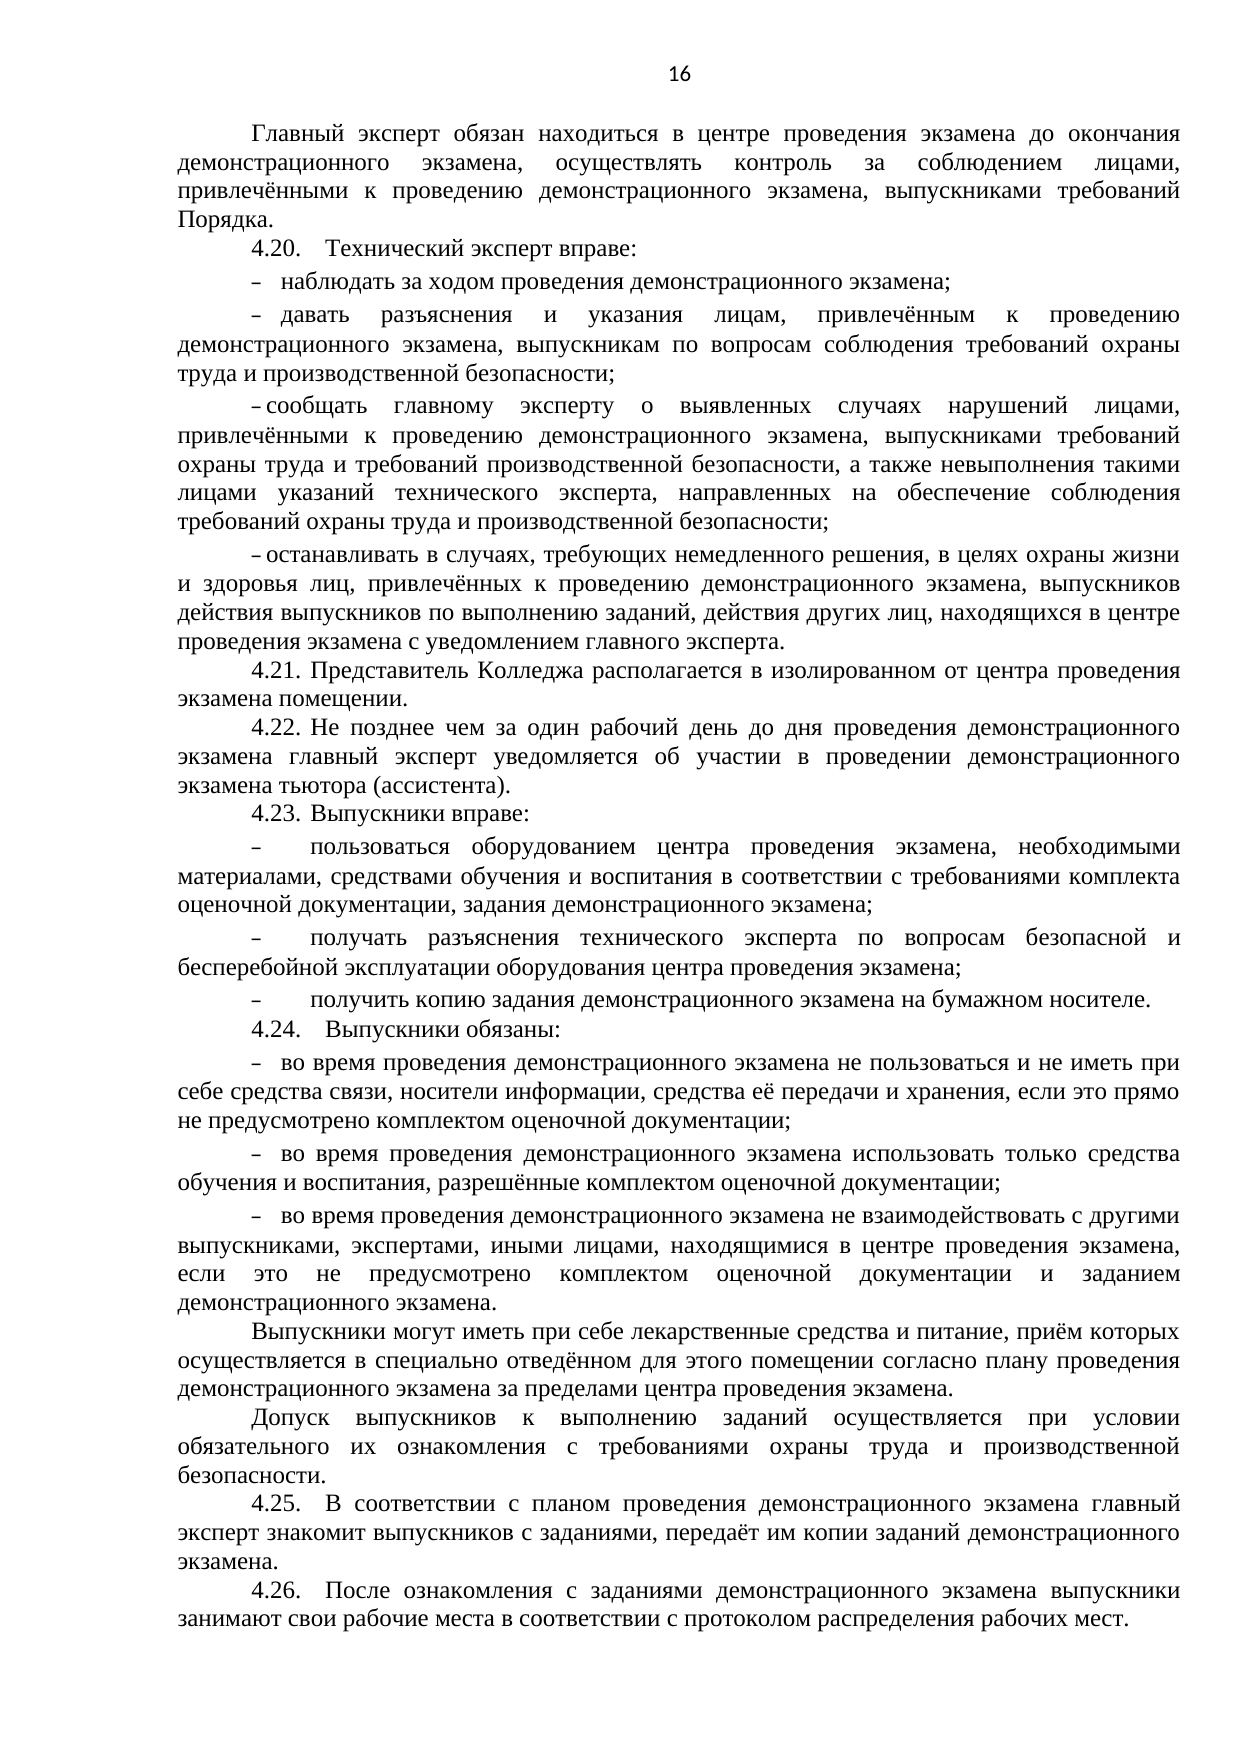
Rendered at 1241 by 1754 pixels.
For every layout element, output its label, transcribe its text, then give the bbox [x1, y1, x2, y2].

list во время проведения демонстрационного экзамена не взаимодействовать с другими выпускниками, экспертами, иными лицами, находящимися в центре проведения экзамена, если это не предусмотрено комплектом оценочной документации и заданием демонстрационного экзамена. [177, 1196, 1181, 1316]
list получать разъяснения технического эксперта по вопросам безопасной и бесперебойной эксплуатации оборудования центра проведения экзамена; [177, 918, 1181, 981]
list останавливать в случаях, требующих немедленного решения, в целях охраны жизни и здоровья лиц, привлечённых к проведению демонстрационного экзамена, выпускников действия выпускников по выполнению заданий, действия других лиц, находящихся в центре проведения экзамена с уведомлением главного эксперта. [177, 535, 1181, 655]
list Выпускники вправе: [177, 798, 1181, 827]
list получить копию задания демонстрационного экзамена на бумажном носителе. [177, 981, 1181, 1014]
text Допуск выпускников к выполнению заданий осуществляется при условии обязательного их ознакомления с требованиями охраны труда и производственной безопасности. [177, 1402, 1181, 1488]
list Технический эксперт вправе: [177, 233, 1181, 262]
list Выпускники обязаны: [177, 1014, 1181, 1043]
list давать разъяснения и указания лицам, привлечённым к проведению демонстрационного экзамена, выпускникам по вопросам соблюдения требований охраны труда и производственной безопасности; [177, 295, 1181, 386]
list Не позднее чем за один рабочий день до дня проведения демонстрационного экзамена главный эксперт уведомляется об участии в проведении демонстрационного экзамена тьютора (ассистента). [177, 712, 1181, 798]
text Выпускники могут иметь при себе лекарственные средства и питание, приём которых осуществляется в специально отведённом для этого помещении согласно плану проведения демонстрационного экзамена за пределами центра проведения экзамена. [177, 1316, 1181, 1402]
list пользоваться оборудованием центра проведения экзамена, необходимыми материалами, средствами обучения и воспитания в соответствии с требованиями комплекта оценочной документации, задания демонстрационного экзамена; [177, 827, 1181, 918]
list во время проведения демонстрационного экзамена не пользоваться и не иметь при себе средства связи, носители информации, средства её передачи и хранения, если это прямо не предусмотрено комплектом оценочной документации; [177, 1043, 1181, 1134]
list После ознакомления с заданиями демонстрационного экзамена выпускники занимают свои рабочие места в соответствии с протоколом распределения рабочих мест. [177, 1575, 1181, 1632]
list сообщать главному эксперту о выявленных случаях нарушений лицами, привлечёнными к проведению демонстрационного экзамена, выпускниками требований охраны труда и требований производственной безопасности, а также невыполнения такими лицами указаний технического эксперта, направленных на обеспечение соблюдения требований охраны труда и производственной безопасности; [177, 386, 1181, 535]
list во время проведения демонстрационного экзамена использовать только средства обучения и воспитания, разрешённые комплектом оценочной документации; [177, 1134, 1181, 1196]
list В соответствии с планом проведения демонстрационного экзамена главный эксперт знакомит выпускников с заданиями, передаёт им копии заданий демонстрационного экзамена. [177, 1488, 1181, 1575]
list Представитель Колледжа располагается в изолированном от центра проведения экзамена помещении. [177, 655, 1181, 712]
list наблюдать за ходом проведения демонстрационного экзамена; [177, 262, 1181, 295]
list Главный эксперт обязан находиться в центре проведения экзамена до окончания демонстрационного экзамена, осуществлять контроль за соблюдением лицами, привлечёнными к проведению демонстрационного экзамена, выпускниками требований Порядка. [177, 118, 1181, 233]
